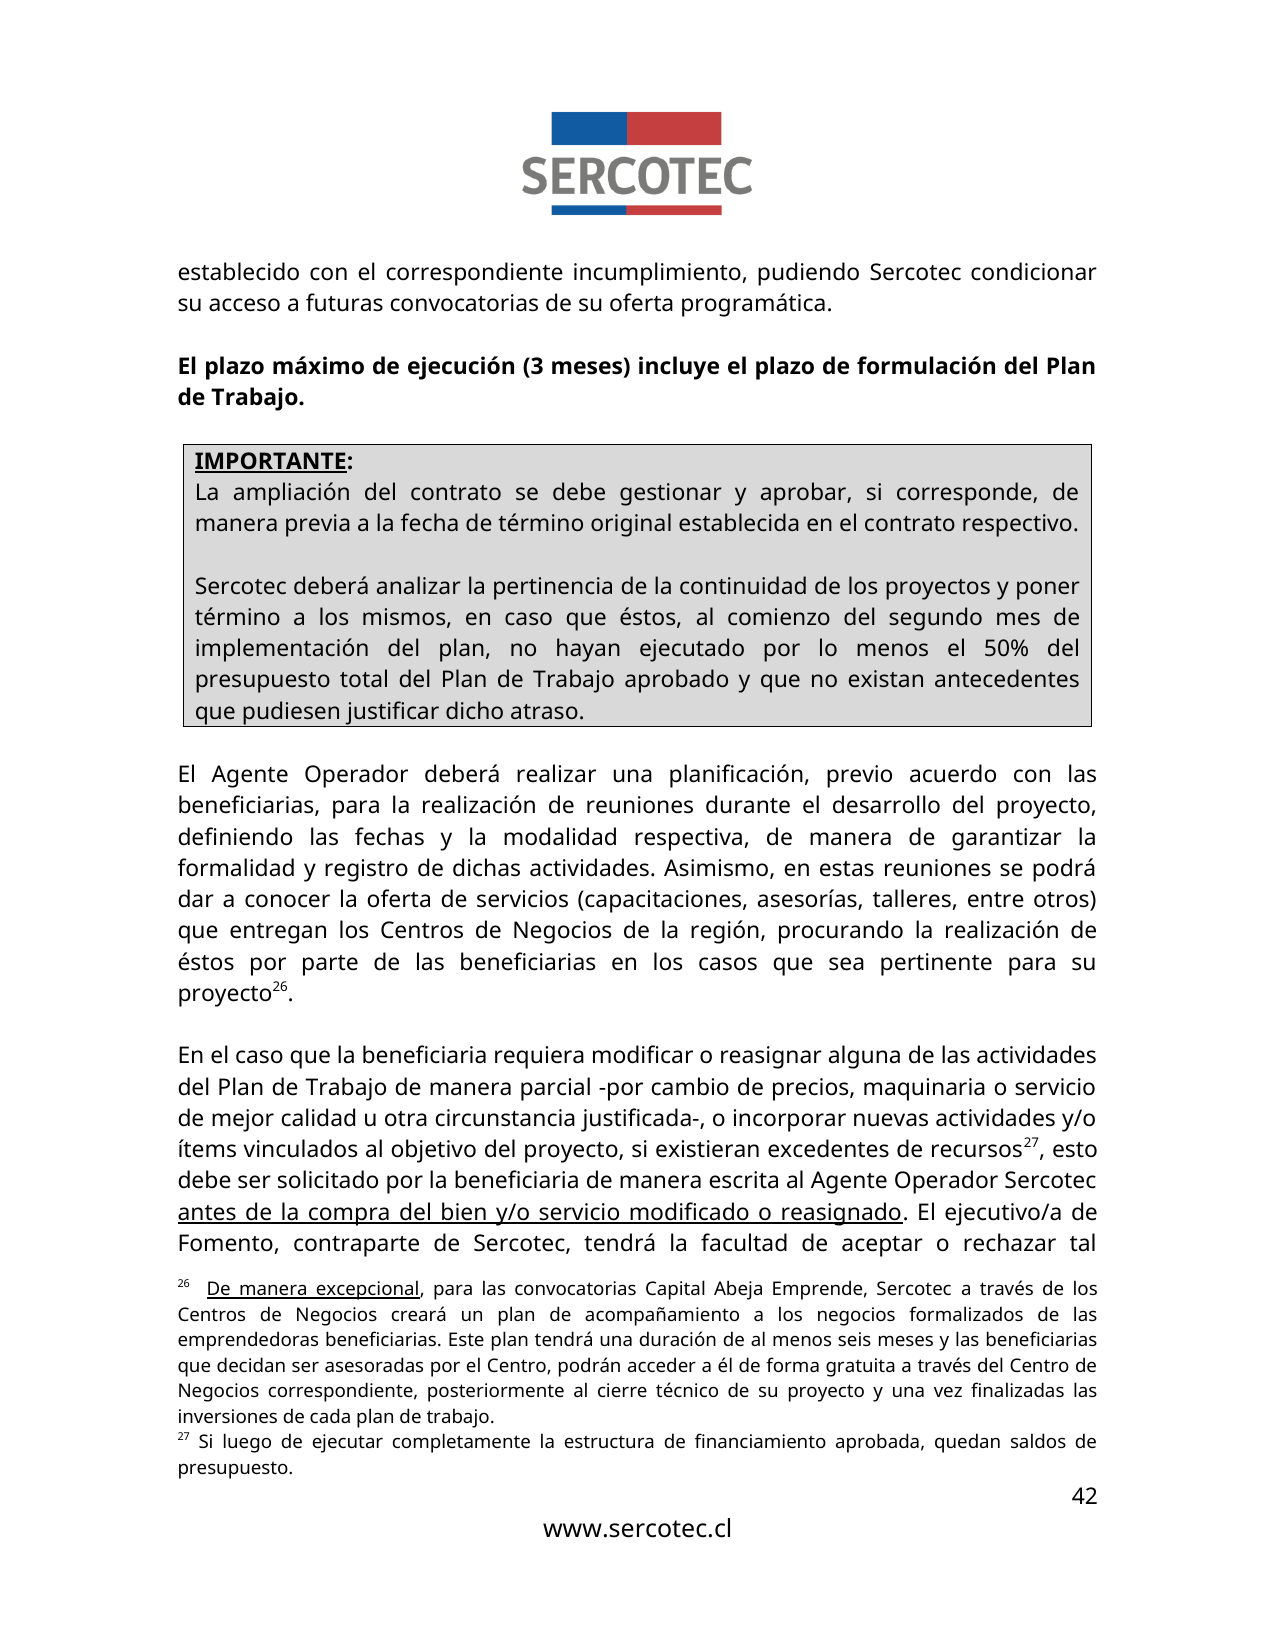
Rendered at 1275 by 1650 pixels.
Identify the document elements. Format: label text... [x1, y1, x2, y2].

text El Agente Operador deberá realizar una planificación, previo acuerdo con las beneficiarias, para la realización de reuniones durante el desarrollo del proyecto, definiendo las fechas y la modalidad respectiva, de manera de garantizar la formalidad y registro de dichas actividades. Asimismo, en estas reuniones se podrá dar a conocer la oferta de servicios (capacitaciones, asesorías, talleres, entre otros) que entregan los Centros de Negocios de la región, procurando la realización de éstos por parte de las beneficiarias en los casos que sea pertinente para su proyecto. [177, 758, 1098, 1008]
text El plazo máximo de ejecución (3 meses) incluye el plazo de formulación del Plan de Trabajo. [177, 350, 1098, 412]
picture [512, 105, 763, 225]
table_header IMPORTANTE: La ampliación del contrato se debe gestionar y aprobar, si corresponde, de manera previa a la fecha de término original establecida en el contrato respectivo. Sercotec deberá analizar la pertinencia de la continuidad de los proyectos y poner término a los mismos, en caso que éstos, al comienzo del segundo mes de implementación del plan, no hayan ejecutado por lo menos el 50% del presupuesto total del Plan de Trabajo aprobado y que no existan antecedentes que pudiesen justificar dicho atraso. [184, 445, 1091, 726]
